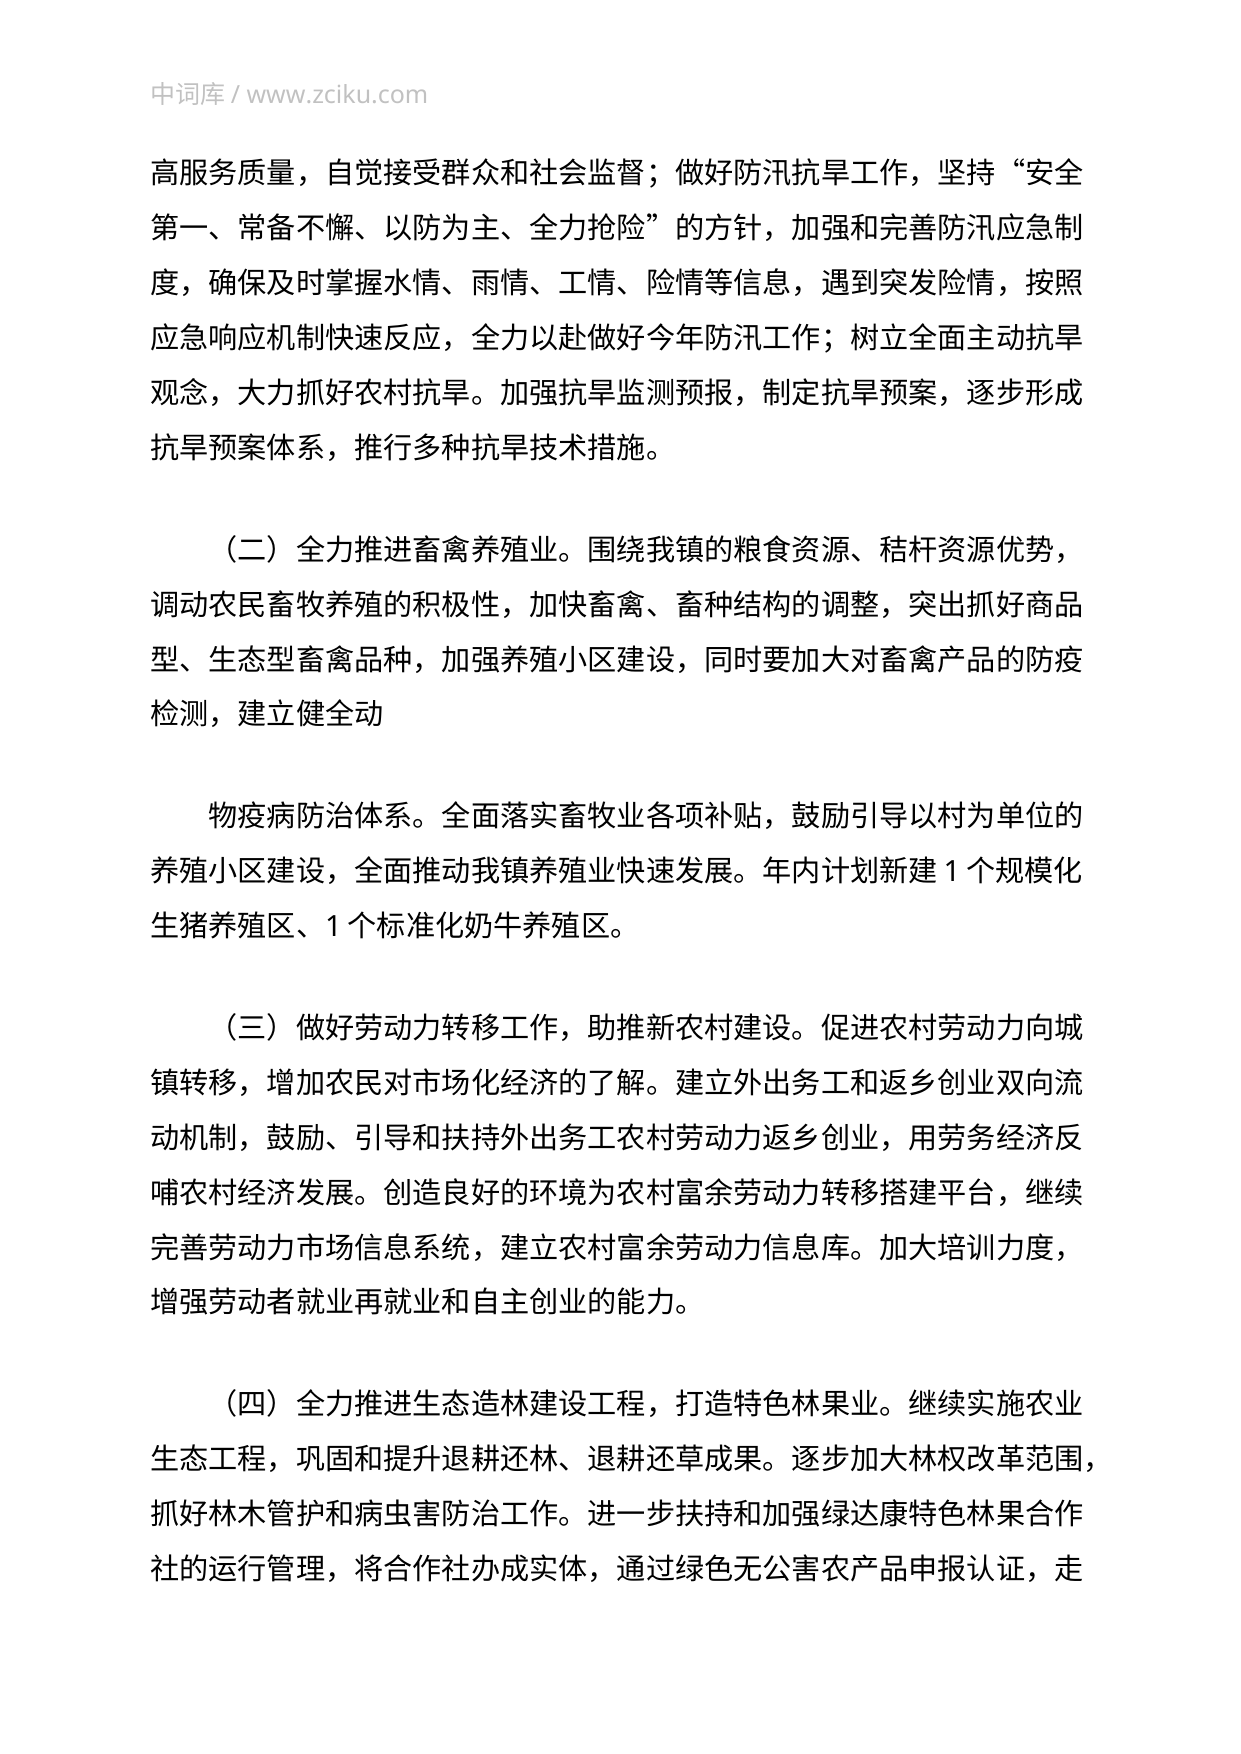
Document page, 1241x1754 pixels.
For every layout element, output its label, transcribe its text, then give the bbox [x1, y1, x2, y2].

text 物疫病防治体系。全面落实畜牧业各项补贴，鼓励引导以村为单位的养殖小区建设，全面推动我镇养殖业快速发展。年内计划新建1个规模化生猪养殖区、1个标准化奶牛养殖区。 [150, 793, 1090, 945]
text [150, 1381, 1090, 1588]
text （二）全力推进畜禽养殖业。围绕我镇的粮食资源、秸杆资源优势，调动农民畜牧养殖的积极性，加快畜禽、畜种结构的调整，突出抓好商品型、生态型畜禽品种，加强养殖小区建设，同时要加大对畜禽产品的防疫检测，建立健全动 [150, 526, 1090, 733]
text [150, 150, 1090, 467]
text （三）做好劳动力转移工作，助推新农村建设。促进农村劳动力向城镇转移，增加农民对市场化经济的了解。建立外出务工和返乡创业双向流动机制，鼓励、引导和扶持外出务工农村劳动力返乡创业，用劳务经济反哺农村经济发展。创造良好的环境为农村富余劳动力转移搭建平台，继续完善劳动力市场信息系统，建立农村富余劳动力信息库。加大培训力度，增强劳动者就业再就业和自主创业的能力。 [150, 1004, 1090, 1321]
